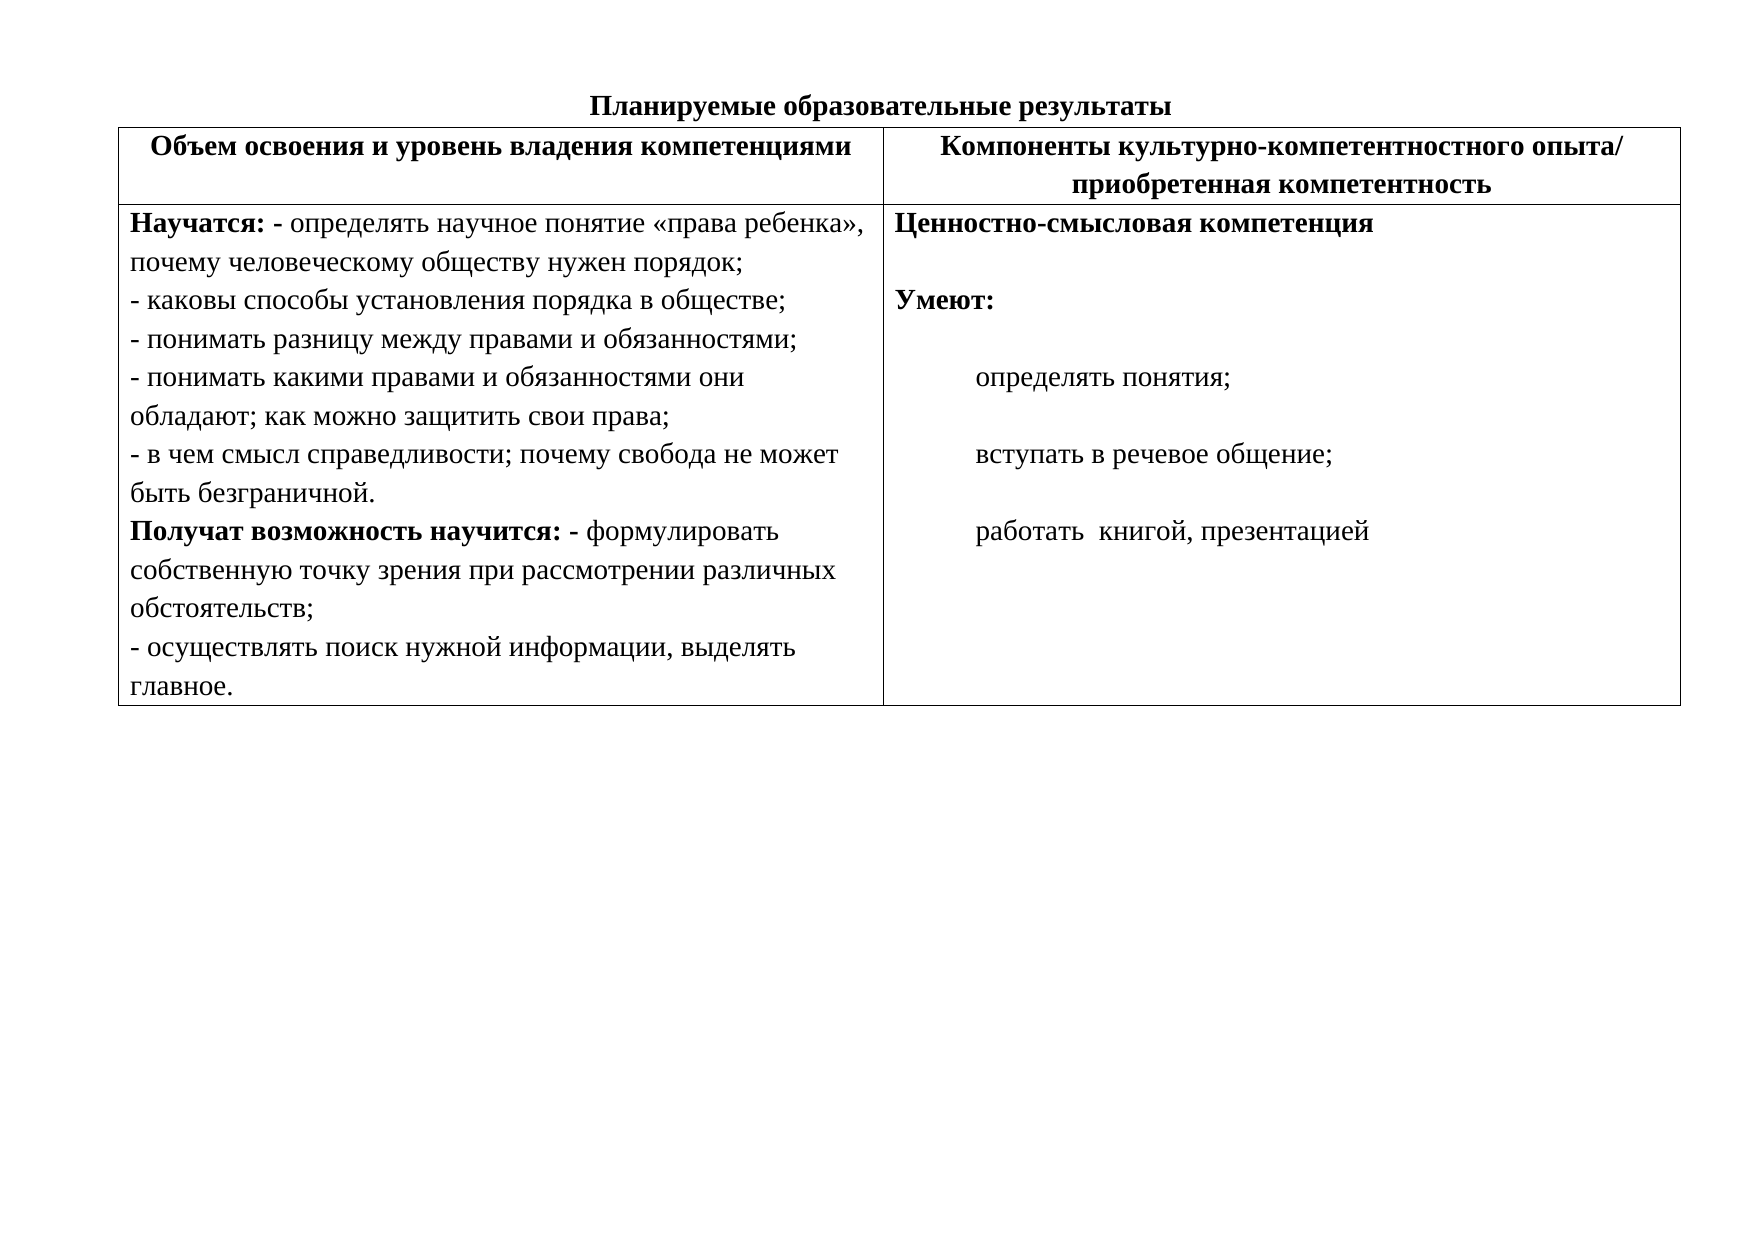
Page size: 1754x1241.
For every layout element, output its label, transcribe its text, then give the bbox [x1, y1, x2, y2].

table_header Объем освоения и уровень владения компетенциями [119, 128, 883, 204]
table_header Компоненты культурно-компетентностного опыта/ приобретенная компетентность [884, 128, 1680, 204]
text Планируемые образовательные результаты [118, 88, 1636, 122]
table_cell Научатся: - определять научное понятие «права ребенка», почему человеческому обществу нужен порядок; - каковы способы установления порядка в обществе; - понимать разницу между правами и обязанностями; - понимать какими правами и обязанностями они обладают; как можно защитить свои права; - в чем смысл справедливости; почему свобода не может быть безграничной. Получат возможность научится: - формулировать собственную точку зрения при рассмотрении различных обстоятельств; - осуществлять поиск нужной информации, выделять главное. [119, 205, 883, 705]
table_cell Ценностно-смысловая компетенция Умеют:  определять понятия;  вступать в речевое общение;  работать книгой, презентацией [884, 205, 1680, 705]
